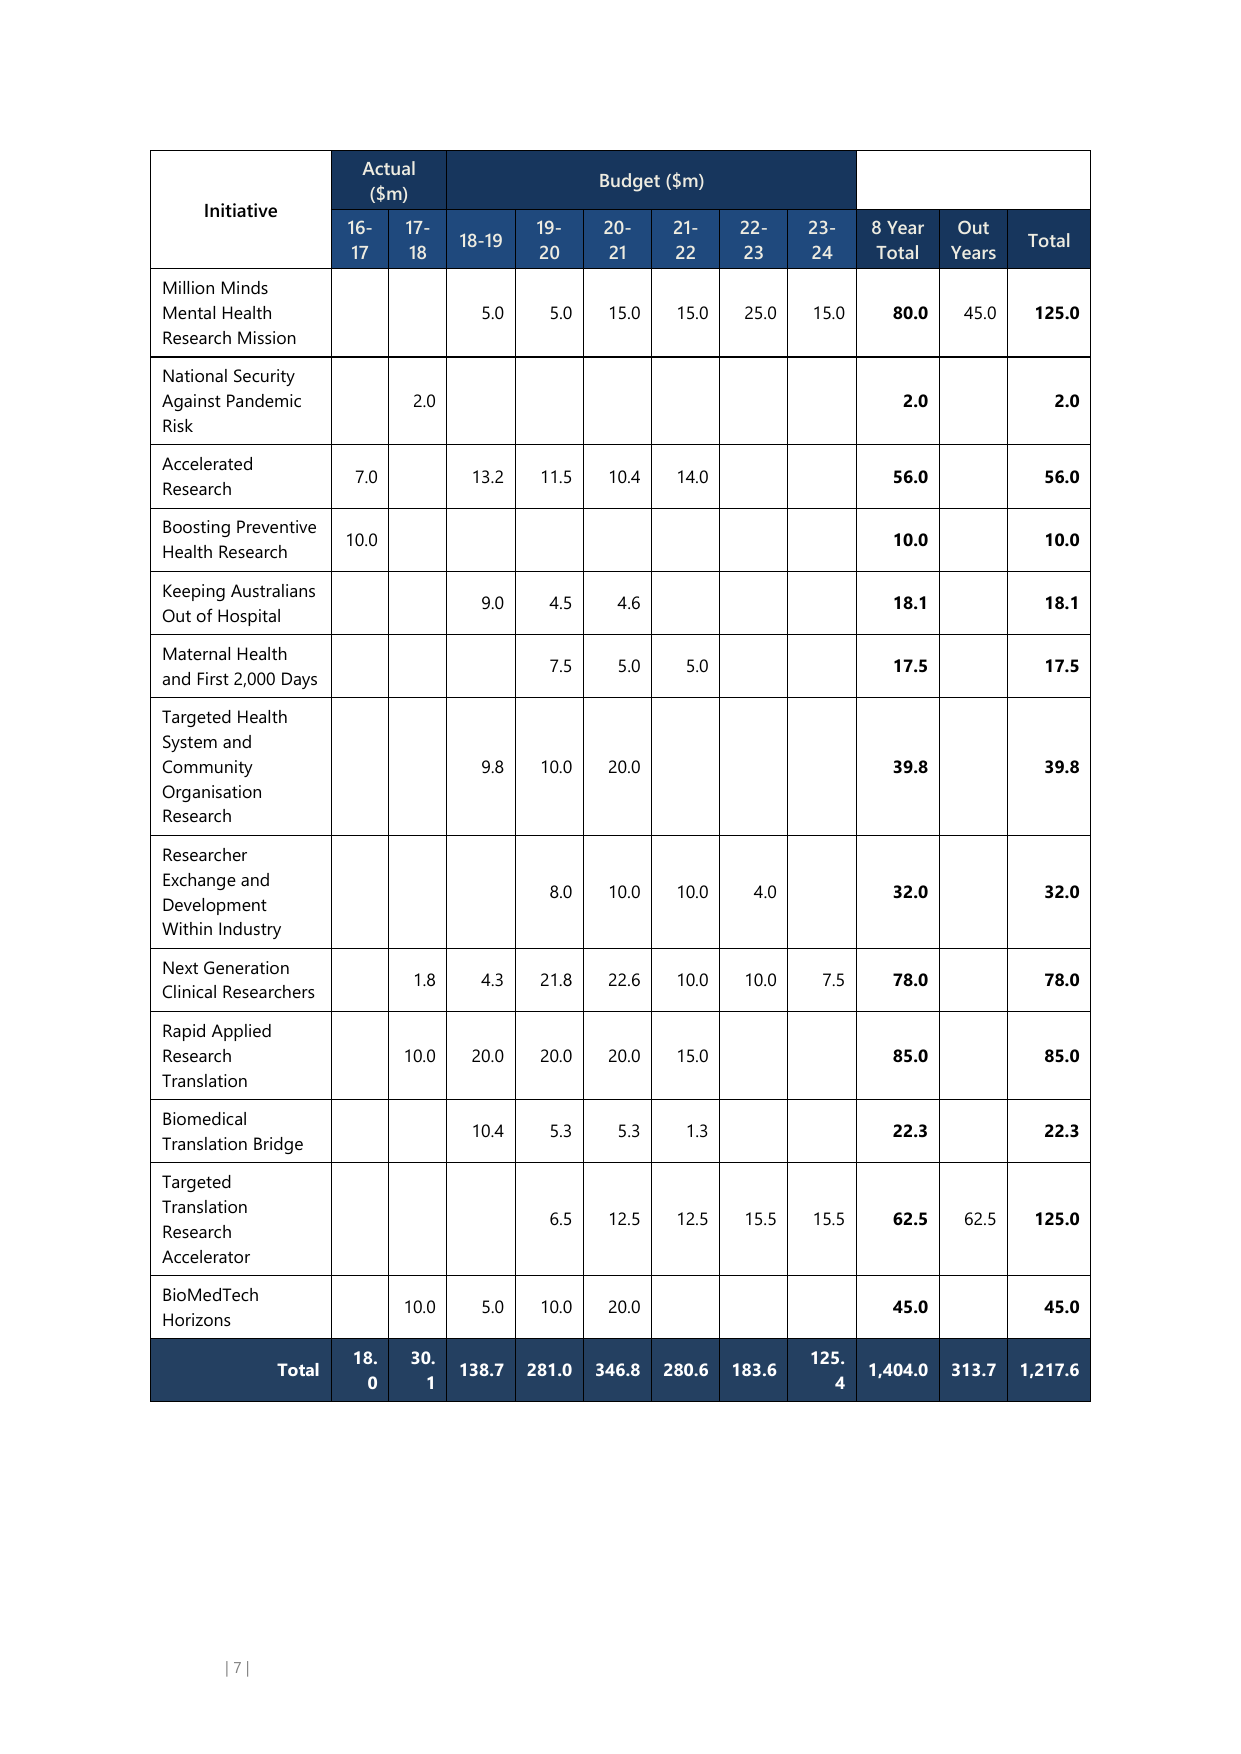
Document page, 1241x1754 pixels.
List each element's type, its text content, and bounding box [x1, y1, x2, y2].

table_cell 22.3 [1008, 1100, 1090, 1162]
table_cell Accelerated Research [151, 445, 331, 507]
table_cell [389, 445, 446, 507]
table_cell 18.1 [857, 572, 939, 634]
table_cell [788, 1100, 856, 1162]
table_cell [720, 1100, 787, 1162]
table_cell [447, 1163, 515, 1275]
table_cell 5.0 [447, 269, 515, 356]
table_cell 39.8 [1008, 698, 1090, 835]
table_cell Total [1008, 210, 1090, 268]
table_cell [332, 1163, 388, 1275]
table_cell [940, 358, 1007, 444]
table_cell Targeted Translation Research Accelerator [151, 1163, 331, 1275]
table_cell 10.0 [332, 509, 388, 571]
table_cell 10.4 [447, 1100, 515, 1162]
table_cell [389, 1100, 446, 1162]
table_cell Biomedical Translation Bridge [151, 1100, 331, 1162]
table_cell 10.0 [389, 1012, 446, 1099]
table_cell [788, 698, 856, 835]
table_cell [940, 949, 1007, 1011]
table_cell Boosting Preventive Health Research [151, 509, 331, 571]
table_cell 12.5 [584, 1163, 651, 1275]
table_cell [652, 358, 719, 444]
table_cell Out Years [940, 210, 1007, 268]
table_cell [332, 1276, 388, 1338]
table_cell [447, 358, 515, 444]
table_cell 5.0 [652, 635, 719, 697]
table_cell [584, 509, 651, 571]
table_cell 15.0 [652, 269, 719, 356]
table_cell 10.0 [389, 1276, 446, 1338]
table_cell 183.6 [720, 1339, 787, 1401]
table_cell [389, 509, 446, 571]
table_cell 138.7 [447, 1339, 515, 1401]
table_cell 39.8 [857, 698, 939, 835]
table_cell [940, 635, 1007, 697]
table_cell 62.5 [857, 1163, 939, 1275]
table_cell 1.3 [652, 1100, 719, 1162]
table_cell 281.0 [516, 1339, 583, 1401]
table_cell Maternal Health and First 2,000 Days [151, 635, 331, 697]
table_cell 10.0 [1008, 509, 1090, 571]
table_cell 45.0 [857, 1276, 939, 1338]
table_cell Keeping Australians Out of Hospital [151, 572, 331, 634]
table_cell 125.0 [1008, 1163, 1090, 1275]
table_cell 10.0 [516, 698, 583, 835]
table_cell [788, 1276, 856, 1338]
table_cell 7.5 [516, 635, 583, 697]
table_cell 20.0 [584, 1012, 651, 1099]
table_cell [332, 698, 388, 835]
table_cell 5.3 [516, 1100, 583, 1162]
table_cell [720, 635, 787, 697]
table_cell 10.4 [584, 445, 651, 507]
table_cell [389, 1163, 446, 1275]
table_cell 2.0 [1008, 358, 1090, 444]
table_cell 1.8 [389, 949, 446, 1011]
table_cell 80.0 [857, 269, 939, 356]
table_header [857, 151, 1090, 209]
table_cell 4.6 [584, 572, 651, 634]
table_header Actual ($m) [332, 151, 446, 209]
table_cell [389, 635, 446, 697]
table_cell 5.0 [584, 635, 651, 697]
table_cell 78.0 [1008, 949, 1090, 1011]
table_cell 25.0 [720, 269, 787, 356]
table_cell [332, 572, 388, 634]
table_cell [940, 1012, 1007, 1099]
table_cell [788, 572, 856, 634]
table_cell 4.3 [447, 949, 515, 1011]
table_cell 313.7 [940, 1339, 1007, 1401]
table_cell [788, 836, 856, 948]
table_cell National Security Against Pandemic Risk [151, 358, 331, 444]
table_cell [332, 269, 388, 356]
table_cell Targeted Health System and Community Organisation Research [151, 698, 331, 835]
table_cell 11.5 [516, 445, 583, 507]
table_cell 10.0 [720, 949, 787, 1011]
table_cell 17.5 [857, 635, 939, 697]
table_cell 45.0 [940, 269, 1007, 356]
table_cell BioMedTech Horizons [151, 1276, 331, 1338]
table_cell [332, 949, 388, 1011]
table_cell 22.3 [857, 1100, 939, 1162]
table_cell 18-19 [447, 210, 515, 268]
table_cell 4.0 [720, 836, 787, 948]
table_cell 85.0 [857, 1012, 939, 1099]
table_cell 18.0 [332, 1339, 388, 1401]
table_cell [940, 1100, 1007, 1162]
table_cell 10.0 [516, 1276, 583, 1338]
table_cell [389, 269, 446, 356]
table_cell [940, 698, 1007, 835]
table_cell 15.5 [720, 1163, 787, 1275]
table_header Initiative [151, 151, 331, 268]
table_cell 2.0 [857, 358, 939, 444]
table_cell 8.0 [516, 836, 583, 948]
table_cell 15.0 [788, 269, 856, 356]
table_cell [788, 509, 856, 571]
table_cell 12.5 [652, 1163, 719, 1275]
table_cell 5.3 [584, 1100, 651, 1162]
table_cell 10.0 [652, 949, 719, 1011]
table_cell [940, 445, 1007, 507]
table_cell [940, 1276, 1007, 1338]
table_cell [720, 1276, 787, 1338]
table_cell 10.0 [584, 836, 651, 948]
table_cell [720, 572, 787, 634]
table_cell 5.0 [516, 269, 583, 356]
table_cell [389, 572, 446, 634]
table_cell [332, 358, 388, 444]
table_cell 32.0 [1008, 836, 1090, 948]
table_cell 7.5 [788, 949, 856, 1011]
table_cell [516, 509, 583, 571]
table_cell [332, 836, 388, 948]
table_cell 125.4 [788, 1339, 856, 1401]
table_cell [940, 572, 1007, 634]
table_cell 18.1 [1008, 572, 1090, 634]
table_cell 9.8 [447, 698, 515, 835]
table_cell [788, 1012, 856, 1099]
table_cell [332, 1012, 388, 1099]
table_cell 1,404.0 [857, 1339, 939, 1401]
table_header Budget ($m) [447, 151, 856, 209]
table_cell 6.5 [516, 1163, 583, 1275]
table_cell 15.0 [584, 269, 651, 356]
table_cell [447, 635, 515, 697]
table_cell 16-17 [332, 210, 388, 268]
table_cell 30.1 [389, 1339, 446, 1401]
table_cell 23-24 [788, 210, 856, 268]
table_cell [332, 1100, 388, 1162]
table_cell 78.0 [857, 949, 939, 1011]
table_cell [389, 698, 446, 835]
table_cell 8 Year Total [857, 210, 939, 268]
table_cell 2.0 [389, 358, 446, 444]
table_cell 15.5 [788, 1163, 856, 1275]
table_cell 20.0 [584, 698, 651, 835]
table_cell 7.0 [332, 445, 388, 507]
table_cell [720, 698, 787, 835]
table_cell 45.0 [1008, 1276, 1090, 1338]
table_cell 22-23 [720, 210, 787, 268]
table_cell Total [151, 1339, 331, 1401]
table_cell [940, 509, 1007, 571]
table_cell 14.0 [652, 445, 719, 507]
table_cell 15.0 [652, 1012, 719, 1099]
table_cell 20.0 [447, 1012, 515, 1099]
table_cell [720, 358, 787, 444]
table_cell 20-21 [584, 210, 651, 268]
table_cell [652, 1276, 719, 1338]
table_cell 17.5 [1008, 635, 1090, 697]
table_cell Researcher Exchange and Development Within Industry [151, 836, 331, 948]
table_cell [720, 445, 787, 507]
table_cell 17-18 [389, 210, 446, 268]
table_cell 9.0 [447, 572, 515, 634]
table_cell [940, 836, 1007, 948]
table_cell [447, 509, 515, 571]
table_cell 20.0 [516, 1012, 583, 1099]
table_cell 22.6 [584, 949, 651, 1011]
table_cell [652, 572, 719, 634]
table_cell [652, 698, 719, 835]
table_cell 5.0 [447, 1276, 515, 1338]
table_cell 32.0 [857, 836, 939, 948]
table_cell 10.0 [857, 509, 939, 571]
table_cell [584, 358, 651, 444]
table_cell 4.5 [516, 572, 583, 634]
table_cell [516, 358, 583, 444]
table_cell [720, 1012, 787, 1099]
table_cell 10.0 [652, 836, 719, 948]
table_cell 13.2 [447, 445, 515, 507]
table_cell [720, 509, 787, 571]
table_cell 125.0 [1008, 269, 1090, 356]
table_cell [447, 836, 515, 948]
table_cell 21.8 [516, 949, 583, 1011]
table_cell 56.0 [857, 445, 939, 507]
table_cell 19-20 [516, 210, 583, 268]
table_cell 280.6 [652, 1339, 719, 1401]
table_cell Rapid Applied Research Translation [151, 1012, 331, 1099]
table_cell 21-22 [652, 210, 719, 268]
table_cell Million Minds Mental Health Research Mission [151, 269, 331, 356]
table_cell 62.5 [940, 1163, 1007, 1275]
table_cell 56.0 [1008, 445, 1090, 507]
table_cell 20.0 [584, 1276, 651, 1338]
table_cell 85.0 [1008, 1012, 1090, 1099]
table_cell [788, 445, 856, 507]
table_cell Next Generation Clinical Researchers [151, 949, 331, 1011]
table_cell [389, 836, 446, 948]
table_cell [332, 635, 388, 697]
table_cell [788, 358, 856, 444]
table_cell 346.8 [584, 1339, 651, 1401]
table_cell [652, 509, 719, 571]
table_cell [788, 635, 856, 697]
table_cell 1,217.6 [1008, 1339, 1090, 1401]
